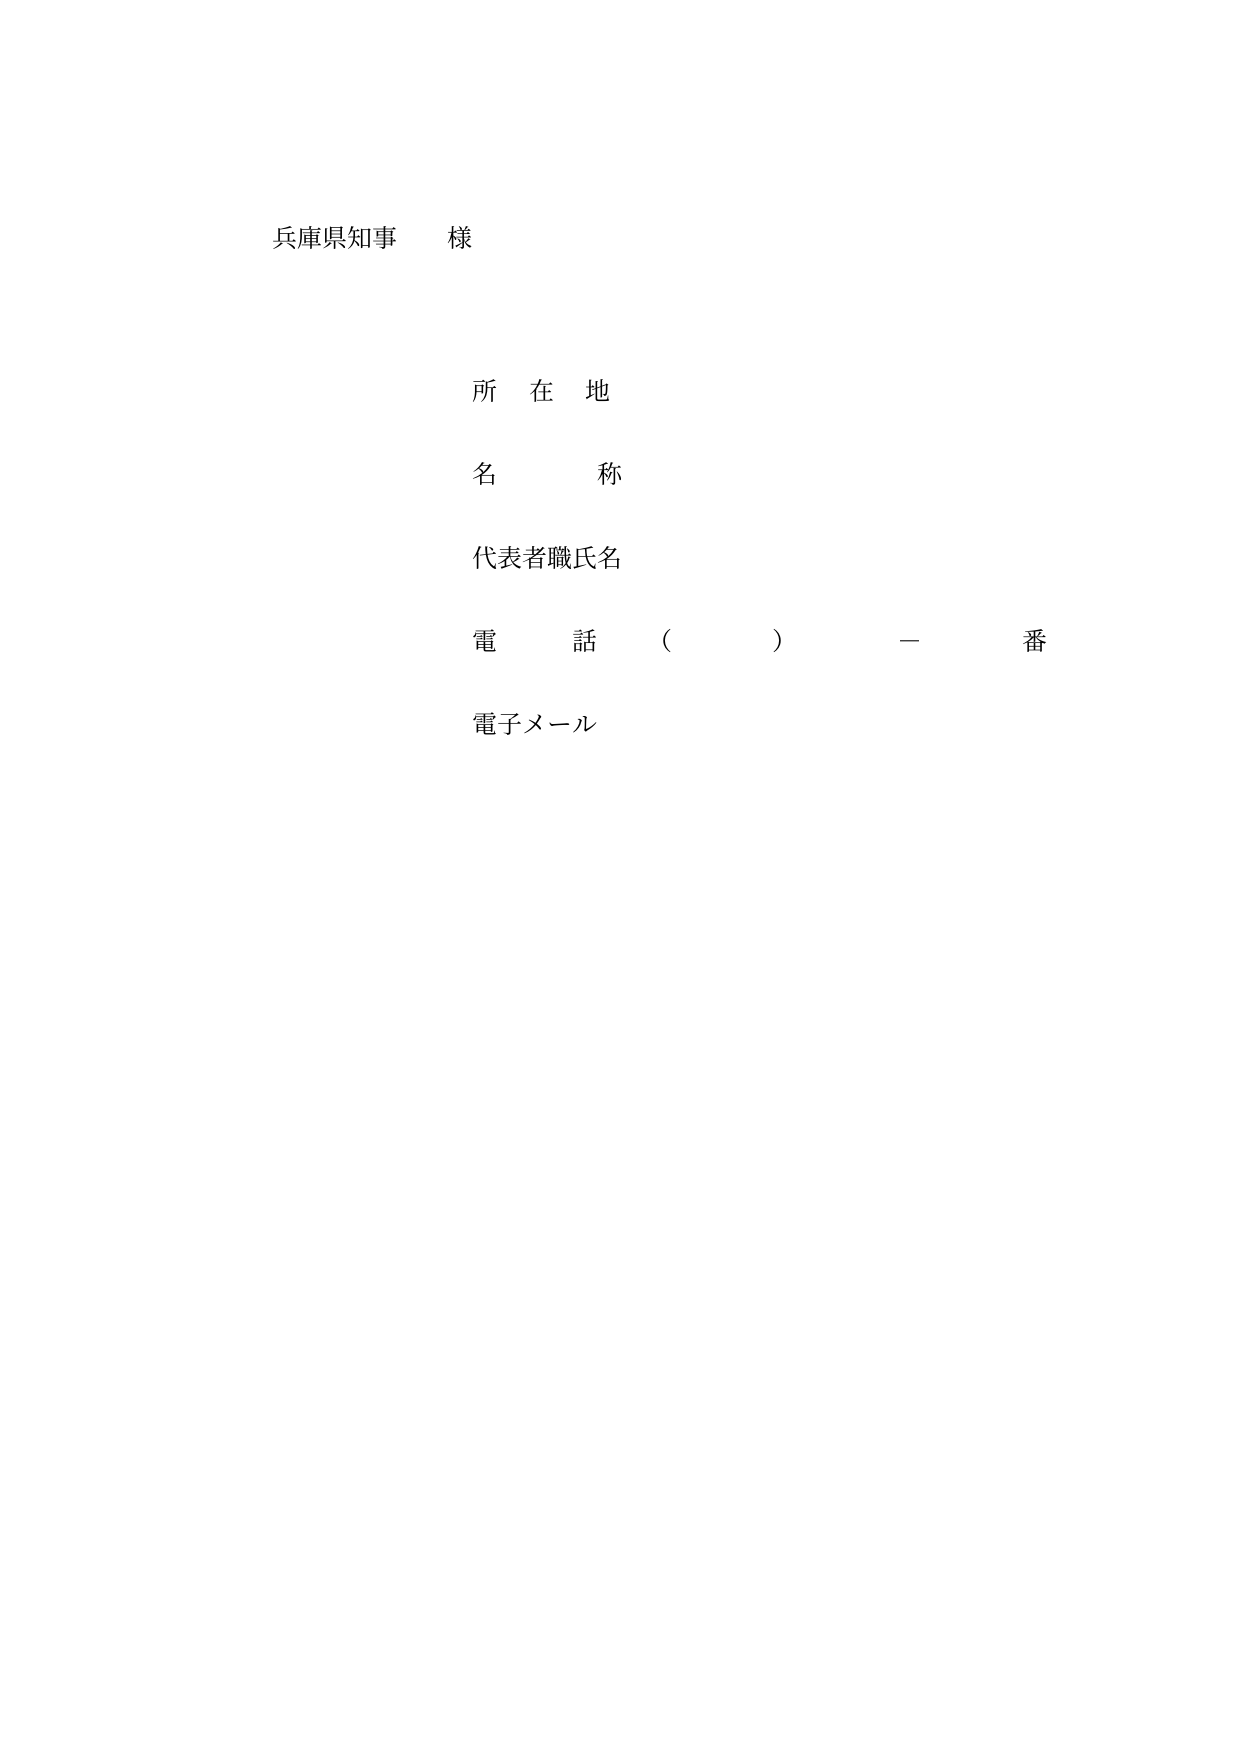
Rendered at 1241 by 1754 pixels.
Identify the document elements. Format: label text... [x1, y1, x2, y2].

text 電子メール [148, 688, 1092, 757]
text 所 在 地 [148, 355, 1092, 424]
text 代表者職氏名 [148, 522, 1092, 591]
text 名 称 [148, 438, 1092, 508]
text 兵庫県知事 様 [273, 202, 1092, 272]
text 電 話 （ ） － 番 [148, 605, 1092, 674]
